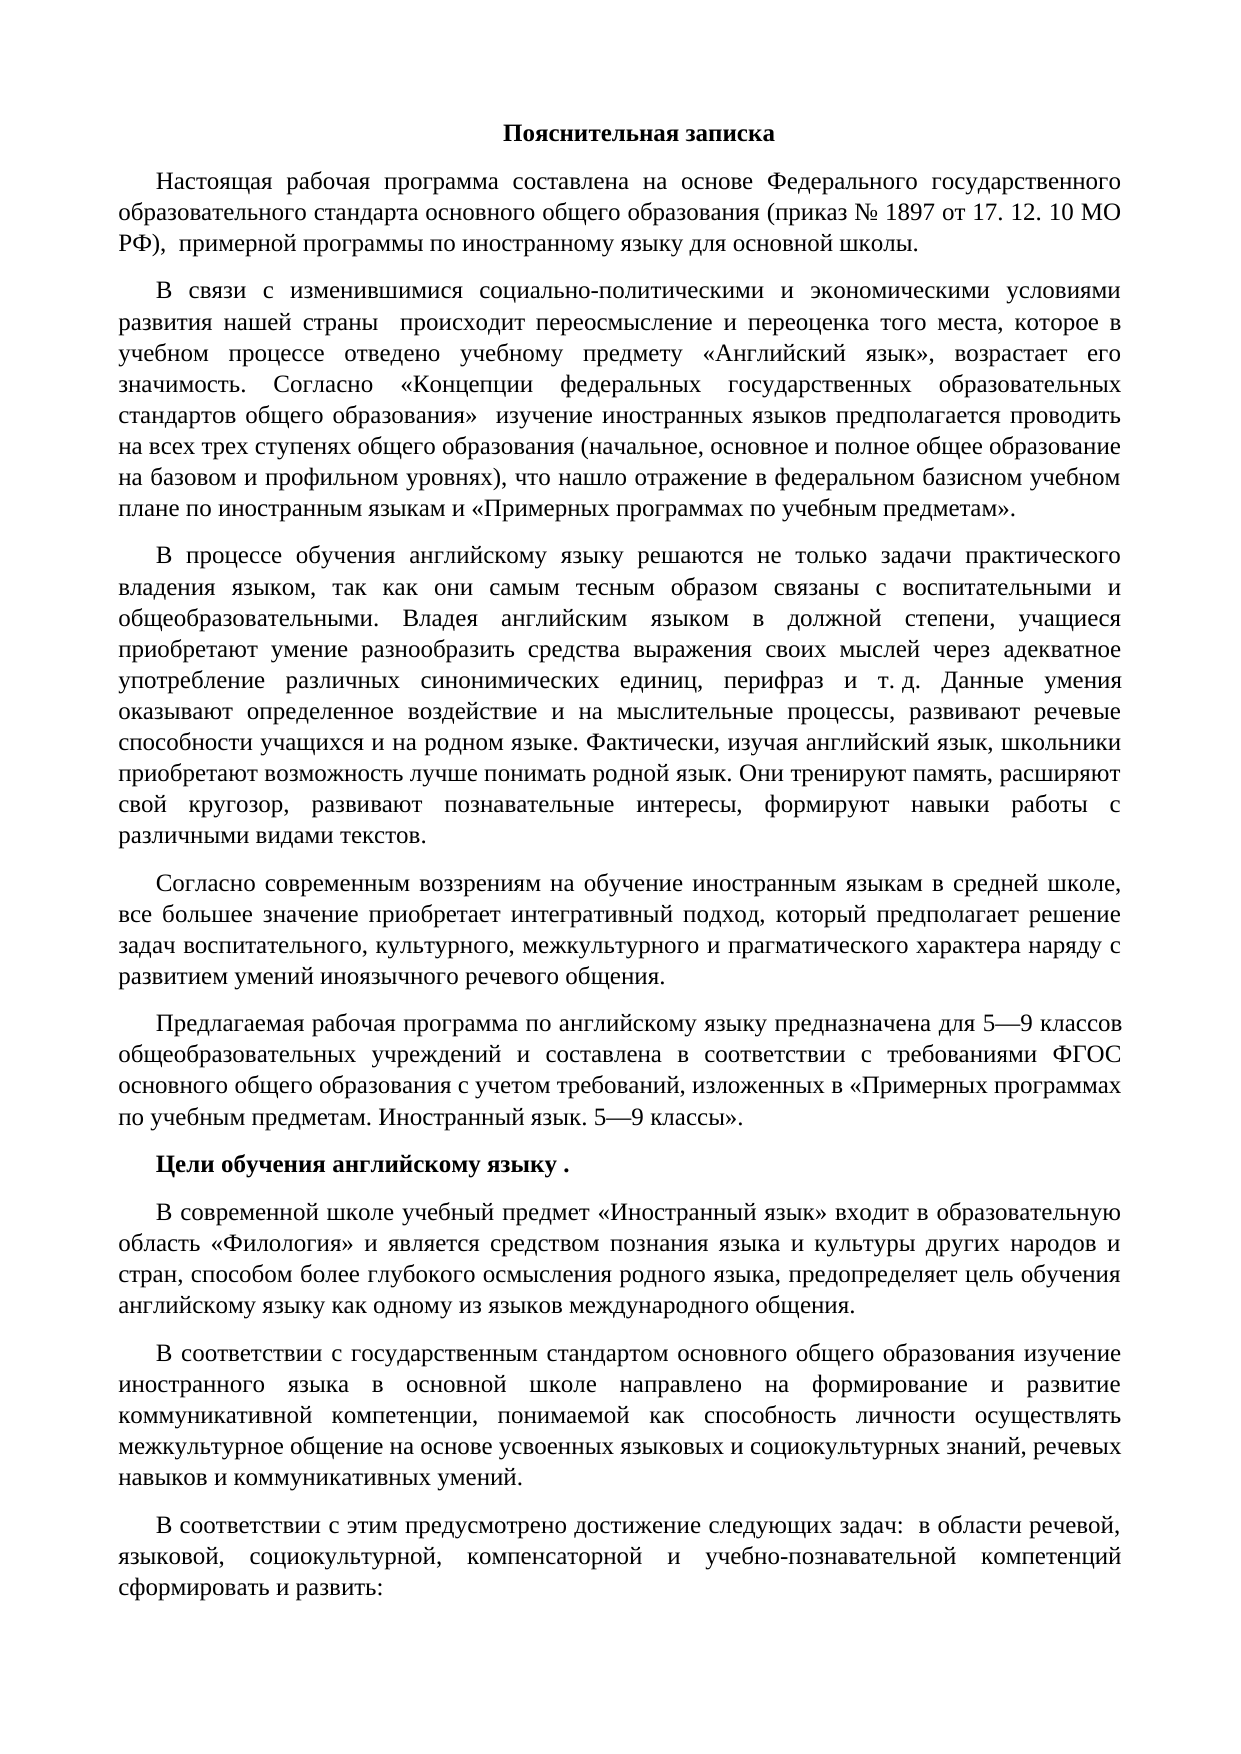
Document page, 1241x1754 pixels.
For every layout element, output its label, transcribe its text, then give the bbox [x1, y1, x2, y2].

text Пояснительная записка [156, 118, 1122, 147]
text Согласно современным воззрениям на обучение иностранным языкам в средней школе, все большее значение приобретает интегративный подход, который предполагает решение задач воспитательного, культурного, межкультурного и прагматического характера наряду с развитием умений иноязычного речевого общения. [118, 868, 1122, 989]
text В современной школе учебный предмет «Иностранный язык» входит в образовательную область «Филология» и является средством познания языка и культуры других народов и стран, способом более глубокого осмысления родного языка, предопределяет цель обучения английскому языку как одному из языков международного общения. [118, 1197, 1122, 1319]
text В процессе обучения английскому языку решаются не только задачи практического владения языком, так как они самым тесным образом связаны с воспитательными и общеобразовательными. Владея английским языком в должной степени, учащиеся приобретают умение разнообразить средства выражения своих мыслей через адекватное употребление различных синонимических единиц, перифраз и т. д. Данные умения оказывают определенное воздействие и на мыслительные процессы, развивают речевые способности учащихся и на родном языке. Фактически, изучая английский язык, школьники приобретают возможность лучше понимать родной язык. Они тренируют память, расширяют свой кругозор, развивают познавательные интересы, формируют навыки работы с различными видами текстов. [118, 541, 1122, 849]
text В соответствии с государственным стандартом основного общего образования изучение иностранного языка в основной школе направлено на формирование и развитие коммуникативной компетенции, понимаемой как способность личности осуществлять межкультурное общение на основе усвоенных языковых и социокультурных знаний, речевых навыков и коммуникативных умений. [118, 1338, 1122, 1491]
text Настоящая рабочая программа составлена на основе Федерального государственного образовательного стандарта основного общего образования (приказ № 1897 от МО РФ), примерной программы по иностранному языку для основной школы. [118, 166, 1122, 257]
text Предлагаемая рабочая программа по английскому языку предназначена для 5—9 классов общеобразовательных учреждений и составлена в соответствии с требованиями ФГОС основного общего образования с учетом требований, изложенных в «Примерных программах по учебным предметам. Иностранный язык. 5—9 классы». [118, 1008, 1122, 1130]
text В соответствии с этим предусмотрено достижение следующих задач: в области речевой, языковой, социокультурной, компенсаторной и учебно-познавательной компетенций сформировать и развить: [118, 1510, 1122, 1601]
text Цели обучения английскому языку . [118, 1149, 1122, 1178]
text В связи с изменившимися социально-политическими и экономическими условиями развития нашей страны происходит переосмысление и переоценка того места, которое в учебном процессе отведено учебному предмету «Английский язык», возрастает его значимость. Согласно «Концепции федеральных государственных образовательных стандартов общего образования» изучение иностранных языков предполагается проводить на всех трех ступенях общего образования (начальное, основное и полное общее образование на базовом и профильном уровнях), что нашло отражение в федеральном базисном учебном плане по иностранным языкам и «Примерных программах по учебным предметам». [118, 276, 1122, 522]
